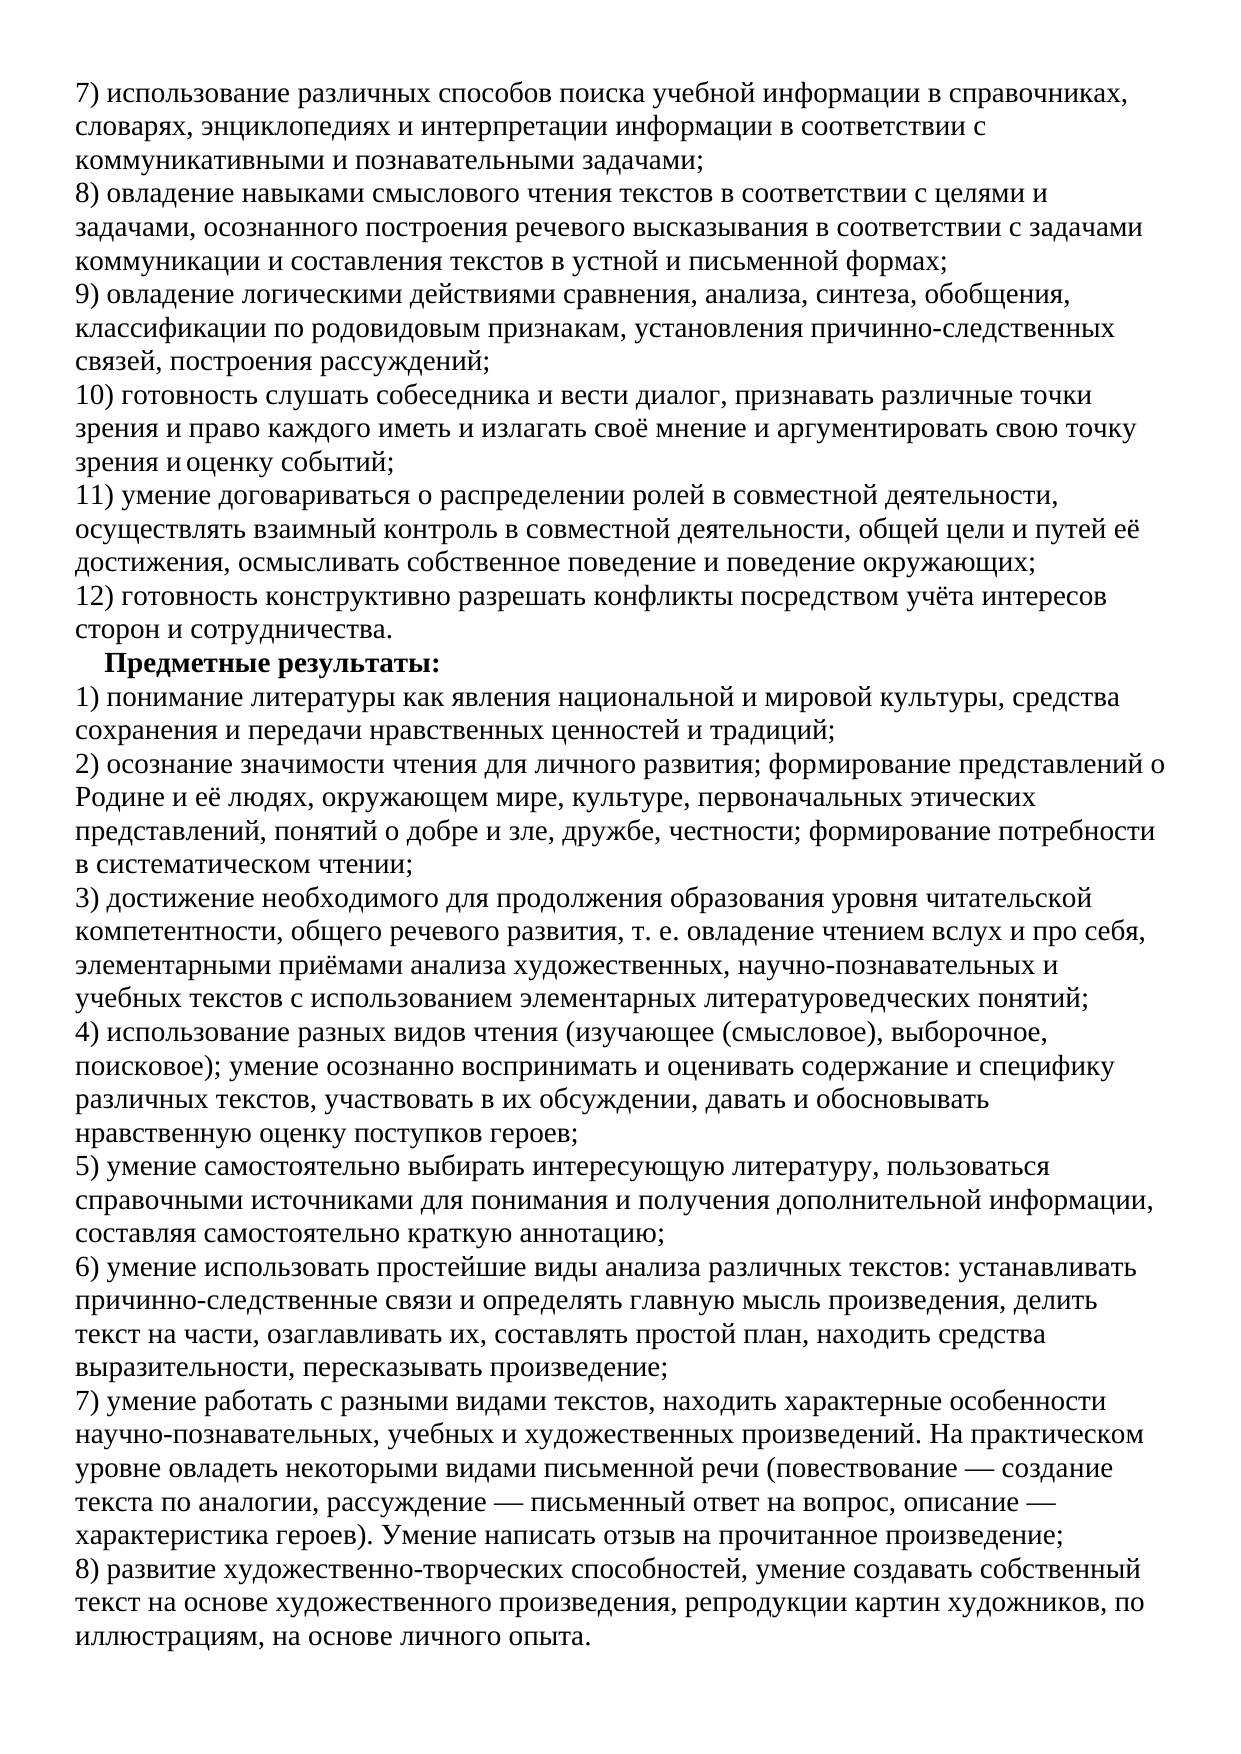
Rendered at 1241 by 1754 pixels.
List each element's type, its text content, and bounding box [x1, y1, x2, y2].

text 9) овладение логическими действиями сравнения, анализа, синтеза, обобщения, классификации по родовидовым признакам, установления причинно-следственных связей, построения рассуждений; [75, 276, 1165, 377]
text 2) осознание значимости чтения для личного развития; формирование представлений о Родине и её людях, окружающем мире, культуре, первоначальных этических представлений, понятий о добре и зле, дружбе, честности; формирование потребности в систематическом чтении; [75, 746, 1165, 880]
text 11) умение договариваться о распределении ролей в совместной деятельности, осуществлять взаимный контроль в совместной деятельности, общей цели и путей её достижения, осмысливать собственное поведение и поведение окружающих; [75, 477, 1165, 578]
text 10) готовность слушать собеседника и вести диалог, признавать различные точки зрения и право каждого иметь и излагать своё мнение и аргументировать свою точку зрения и оценку событий; [75, 377, 1165, 477]
text 8) развитие художественно-творческих способностей, умение создавать собственный текст на основе художественного произведения, репродукции картин художников, по иллюстрациям, на основе личного опыта. [75, 1551, 1165, 1651]
text 7) умение работать с разными видами текстов, находить характерные особенности научно-познавательных, учебных и художественных произведений. На практическом уровне овладеть некоторыми видами письменной речи (повествование — создание текста по аналогии, рассуждение — письменный ответ на вопрос, описание — характеристика героев). Умение написать отзыв на прочитанное произведение; [75, 1383, 1165, 1551]
text 5) умение самостоятельно выбирать интересующую литературу, пользоваться справочными источниками для понимания и получения дополнительной информации, составляя самостоятельно краткую аннотацию; [75, 1148, 1165, 1249]
text 3) достижение необходимого для продолжения образования уровня читательской компетентности, общего речевого развития, т. е. овладение чтением вслух и про себя, элементарными приёмами анализа художественных, научно-познавательных и учебных текстов с использованием элементарных литературоведческих понятий; [75, 880, 1165, 1014]
text 12) готовность конструктивно разрешать конфликты посредством учёта интересов сторон и сотрудничества. [75, 578, 1165, 645]
text 6) умение использовать простейшие виды анализа различных текстов: устанавливать причинно-следственные связи и определять главную мысль произведения, делить текст на части, озаглавливать их, составлять простой план, находить средства выразительности, пересказывать произведение; [75, 1249, 1165, 1383]
text Предметные результаты: [75, 645, 1165, 679]
text 8) овладение навыками смыслового чтения текстов в соответствии с целями и задачами, осознанного построения речевого высказывания в соответствии с задачами коммуникации и составления текстов в устной и письменной формах; [75, 176, 1165, 276]
text 4) использование разных видов чтения (изучающее (смысловое), выборочное, поисковое); умение осознанно воспринимать и оценивать содержание и специфику различных текстов, участвовать в их обсуждении, давать и обосновывать нравственную оценку поступков героев; [75, 1014, 1165, 1148]
text 1) понимание литературы как явления национальной и мировой культуры, средства сохранения и передачи нравственных ценностей и традиций; [75, 679, 1165, 746]
text 7) использование различных способов поиска учебной информации в справочниках, словарях, энциклопедиях и интерпретации информации в соответствии с коммуникативными и познавательными задачами; [75, 75, 1165, 176]
